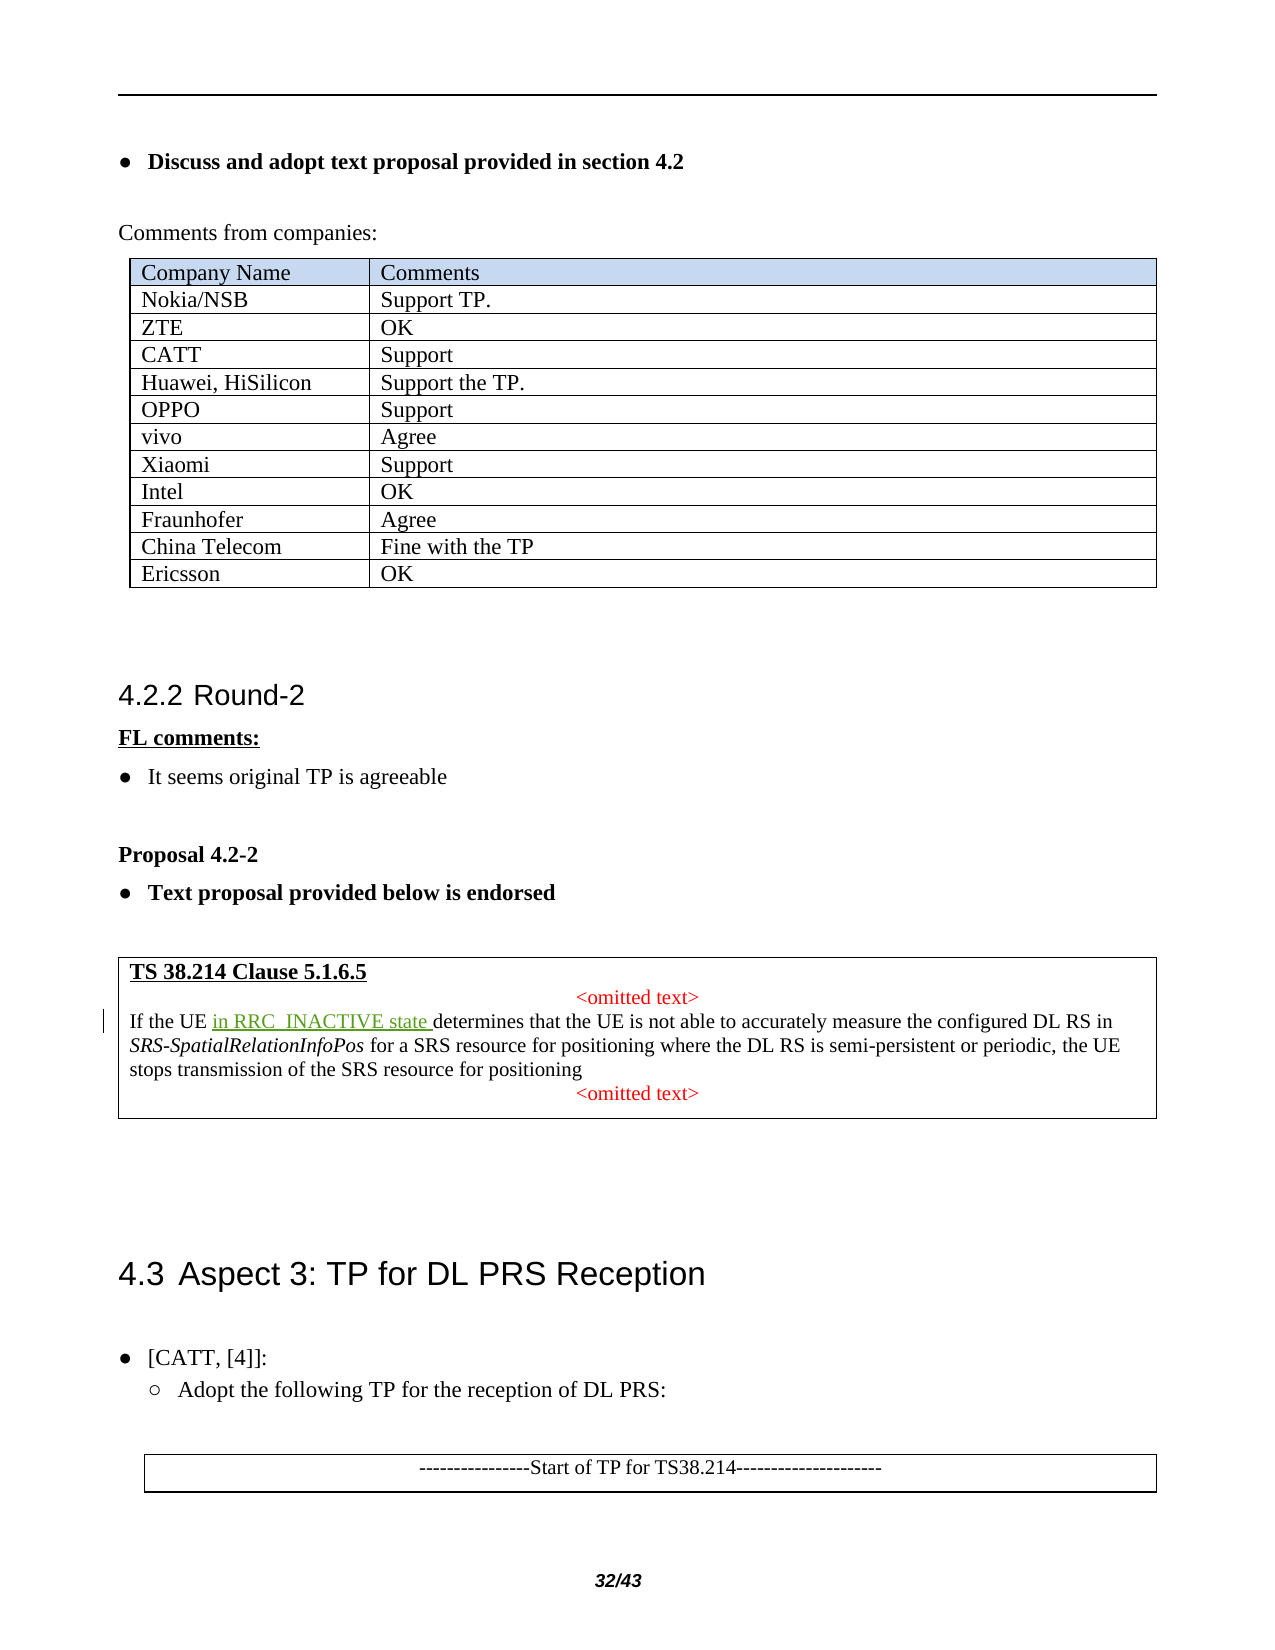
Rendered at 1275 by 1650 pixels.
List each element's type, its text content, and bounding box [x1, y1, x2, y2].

table_header TS 38.214 Clause 5.1.6.5 <omitted text> If the UE determines that the UE is not able to accurately measure the configured DL RS in SRS-SpatialRelationInfoPos for a SRS resource for positioning where the DL RS is semi-persistent or periodic, the UE stops transmission of the SRS resource for positioning <omitted text> [119, 958, 1156, 1117]
list Discuss and adopt text proposal provided in section 4.2 [118, 148, 1157, 174]
text [CATT, [4]]: [118, 1343, 1157, 1370]
table_cell OK [370, 314, 1156, 340]
table_cell OPPO [131, 396, 369, 422]
table_cell Agree [370, 506, 1156, 532]
table_cell Support TP. [370, 286, 1156, 313]
table_cell Support [370, 396, 1156, 422]
table_cell Xiaomi [131, 451, 369, 477]
table_cell Agree [370, 424, 1156, 450]
table_cell Fine with the TP [370, 533, 1156, 559]
table_header Comments [370, 259, 1156, 285]
table_cell OK [370, 560, 1156, 587]
table_header Company Name [131, 259, 369, 285]
table_cell Nokia/NSB [131, 286, 369, 313]
table_cell Support [370, 341, 1156, 368]
text FL comments: [118, 724, 1157, 750]
subtitle Aspect 3: TP for DL PRS Reception [118, 1254, 1157, 1292]
list Adopt the following TP for the reception of DL PRS: [148, 1376, 1157, 1402]
text Proposal 4.2-2 [118, 841, 1157, 867]
subtitle Round-2 [118, 678, 1157, 712]
text It seems original TP is agreeable [118, 763, 1157, 789]
text Comments from companies: [118, 219, 1157, 246]
table_cell Support the TP. [370, 369, 1156, 395]
table_cell Support [370, 451, 1156, 477]
table_cell Ericsson [131, 560, 369, 587]
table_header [145, 1455, 1156, 1491]
list Text proposal provided below is endorsed [118, 879, 1157, 906]
table_cell ZTE [131, 314, 369, 340]
table_cell China Telecom [131, 533, 369, 559]
table_cell CATT [131, 341, 369, 368]
table_cell Intel [131, 478, 369, 504]
table_cell vivo [131, 424, 369, 450]
table_cell Fraunhofer [131, 506, 369, 532]
table_cell OK [370, 478, 1156, 504]
table_cell Huawei, HiSilicon [131, 369, 369, 395]
